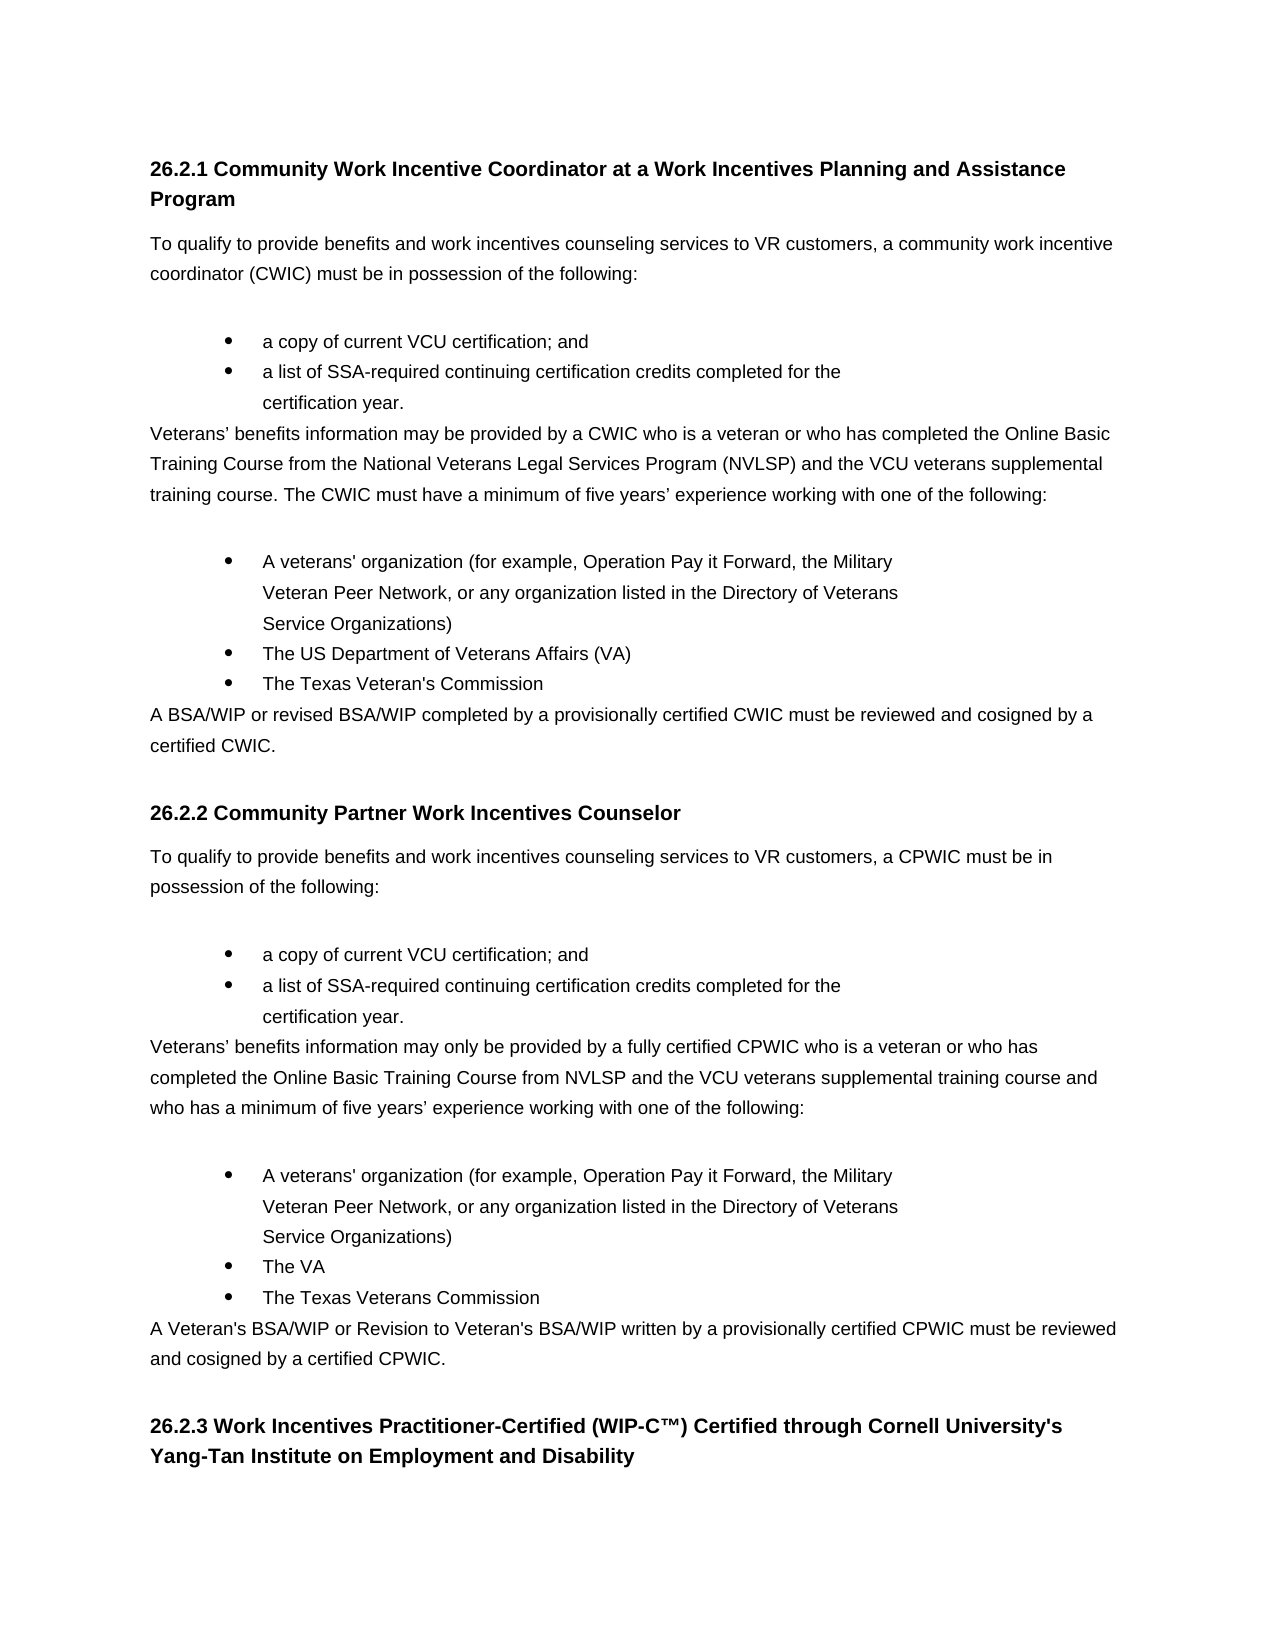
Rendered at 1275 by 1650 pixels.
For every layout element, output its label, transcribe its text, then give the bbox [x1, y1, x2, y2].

list a list of SSA-required continuing certification credits completed for the certification year. [225, 966, 900, 1027]
list A veterans' organization (for example, Operation Pay it Forward, the Military Veteran Peer Network, or any organization listed in the Directory of Veterans Service Organizations) [225, 1156, 900, 1248]
list a copy of current VCU certification; and [225, 322, 900, 353]
text A BSA/WIP or revised BSA/WIP completed by a provisionally certified CWIC must be reviewed and cosigned by a certified CWIC. [150, 695, 1125, 756]
text A Veteran's BSA/WIP or Revision to Veteran's BSA/WIP written by a provisionally certified CPWIC must be reviewed and cosigned by a certified CPWIC. [150, 1309, 1125, 1370]
text To qualify to provide benefits and work incentives counseling services to VR customers, a community work incentive coordinator (CWIC) must be in possession of the following: [150, 223, 1125, 284]
text 26.2.2 Community Partner Work Incentives Counselor [150, 794, 1125, 824]
text Veterans’ benefits information may be provided by a CWIC who is a veteran or who has completed the Online Basic Training Course from the National Veterans Legal Services Program (NVLSP) and the VCU veterans supplemental training course. The CWIC must have a minimum of five years’ experience working with one of the following: [150, 414, 1125, 505]
text 26.2.3 Work Incentives Practitioner-Certified (WIP-C™) Certified through Cornell University's Yang-Tan Institute on Employment and Disability [150, 1407, 1125, 1468]
list A veterans' organization (for example, Operation Pay it Forward, the Military Veteran Peer Network, or any organization listed in the Directory of Veterans Service Organizations) [225, 543, 900, 634]
list The US Department of Veterans Affairs (VA) [225, 634, 900, 665]
list a copy of current VCU certification; and [225, 935, 900, 966]
text To qualify to provide benefits and work incentives counseling services to VR customers, a CPWIC must be in possession of the following: [150, 837, 1125, 898]
list a list of SSA-required continuing certification credits completed for the certification year. [225, 353, 900, 414]
list The Texas Veterans Commission [225, 1278, 900, 1309]
text 26.2.1 Community Work Incentive Coordinator at a Work Incentives Planning and Assistance Program [150, 150, 1125, 211]
list The Texas Veteran's Commission [225, 665, 900, 695]
list The VA [225, 1248, 900, 1278]
text Veterans’ benefits information may only be provided by a fully certified CPWIC who is a veteran or who has completed the Online Basic Training Course from NVLSP and the VCU veterans supplemental training course and who has a minimum of five years’ experience working with one of the following: [150, 1027, 1125, 1118]
